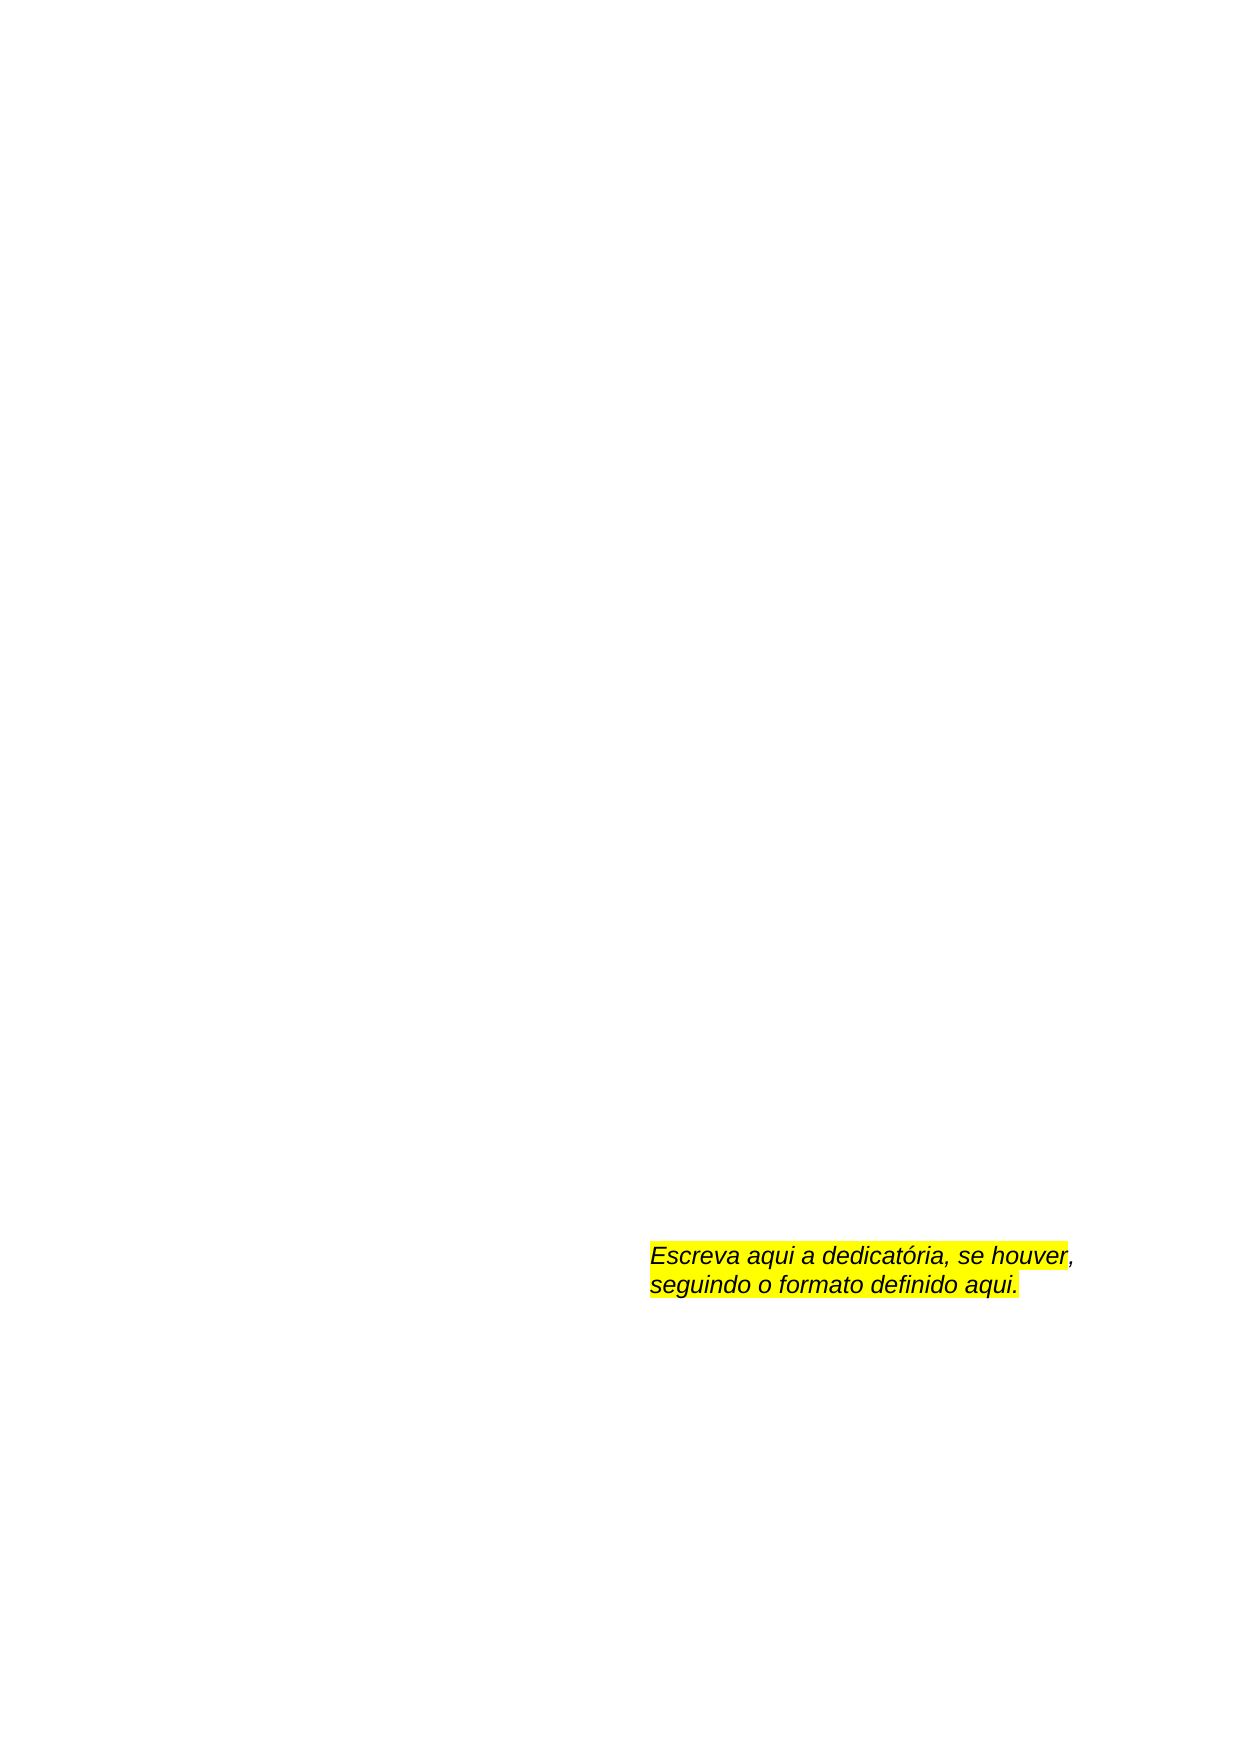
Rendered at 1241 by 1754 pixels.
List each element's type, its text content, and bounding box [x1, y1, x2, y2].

text Escreva aqui a dedicatória, se houver, seguindo o formato definido aqui. [1019, 1241, 1122, 1298]
